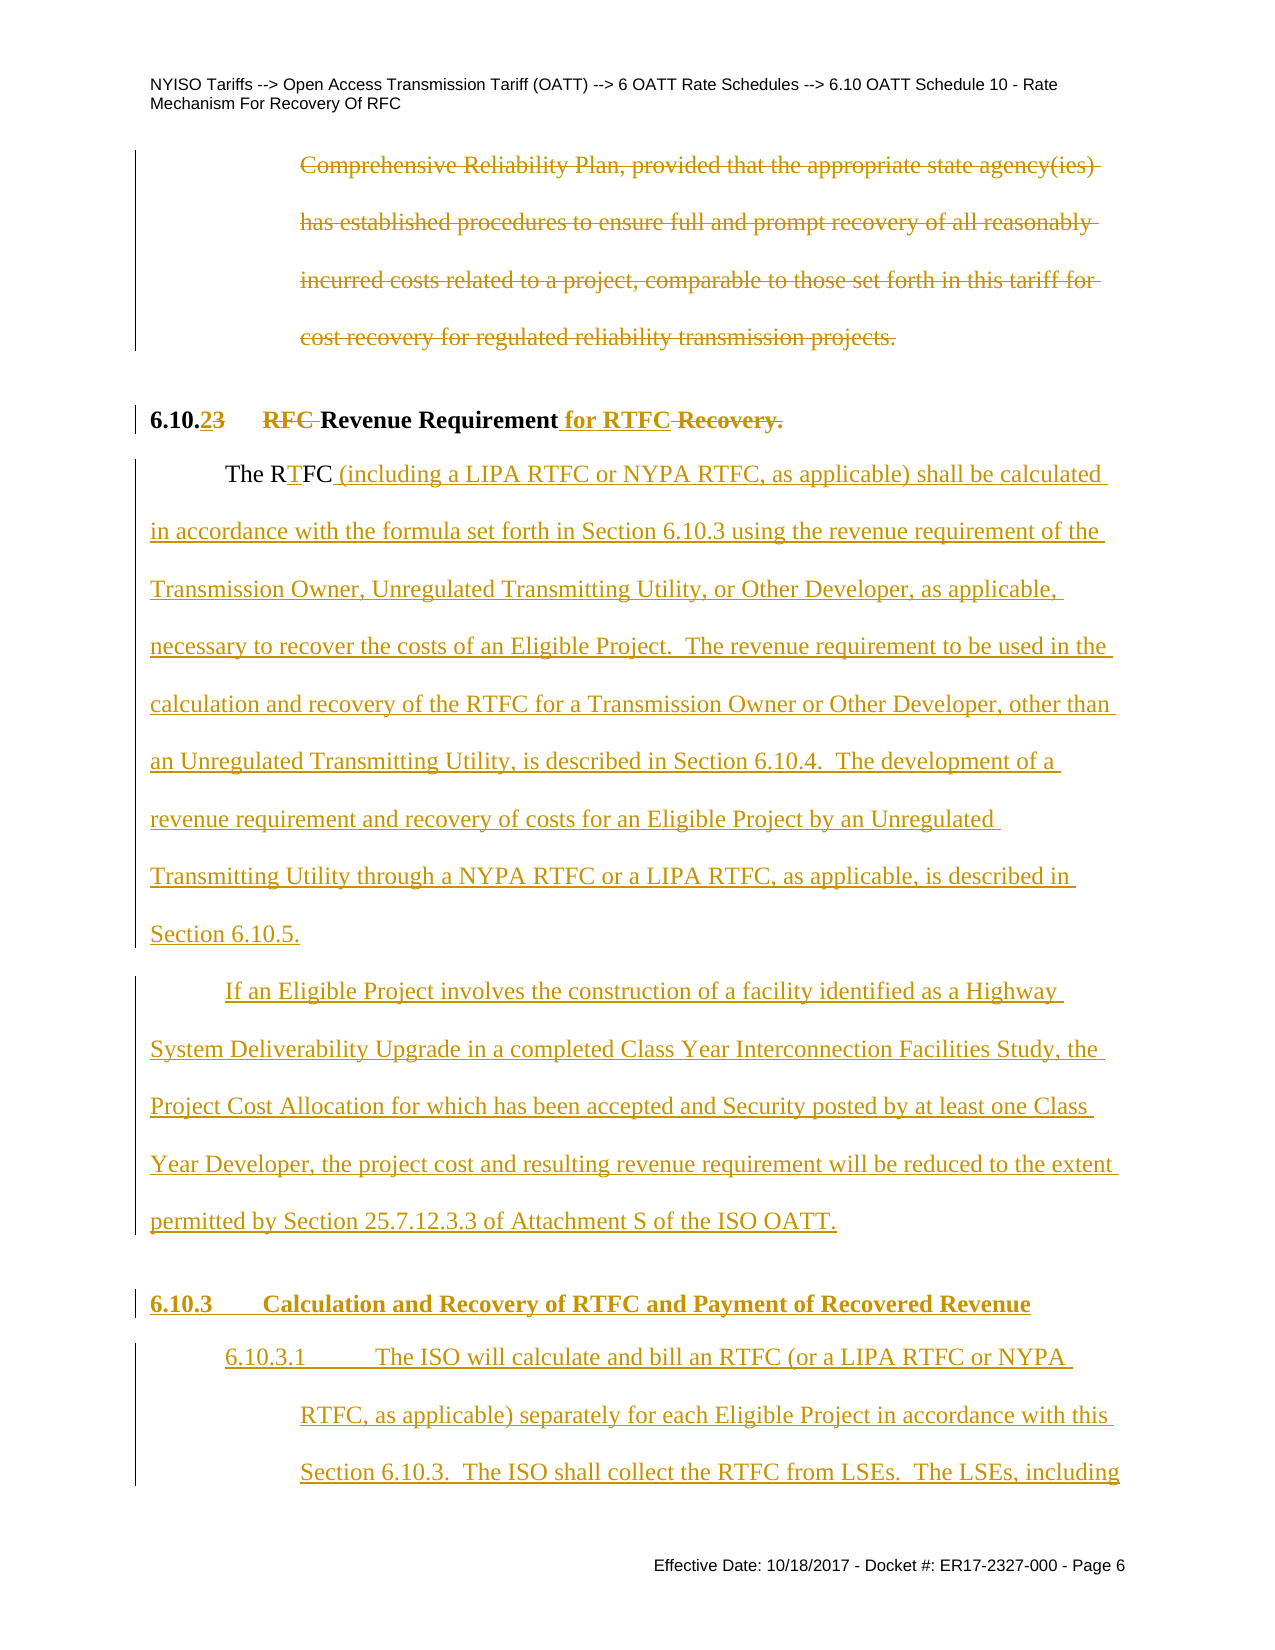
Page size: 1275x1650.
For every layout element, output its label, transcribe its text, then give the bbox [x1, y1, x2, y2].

subtitle 6.10. Revenue Requirement [150, 405, 1059, 434]
text The RFC [150, 459, 1125, 947]
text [225, 1342, 1125, 1486]
